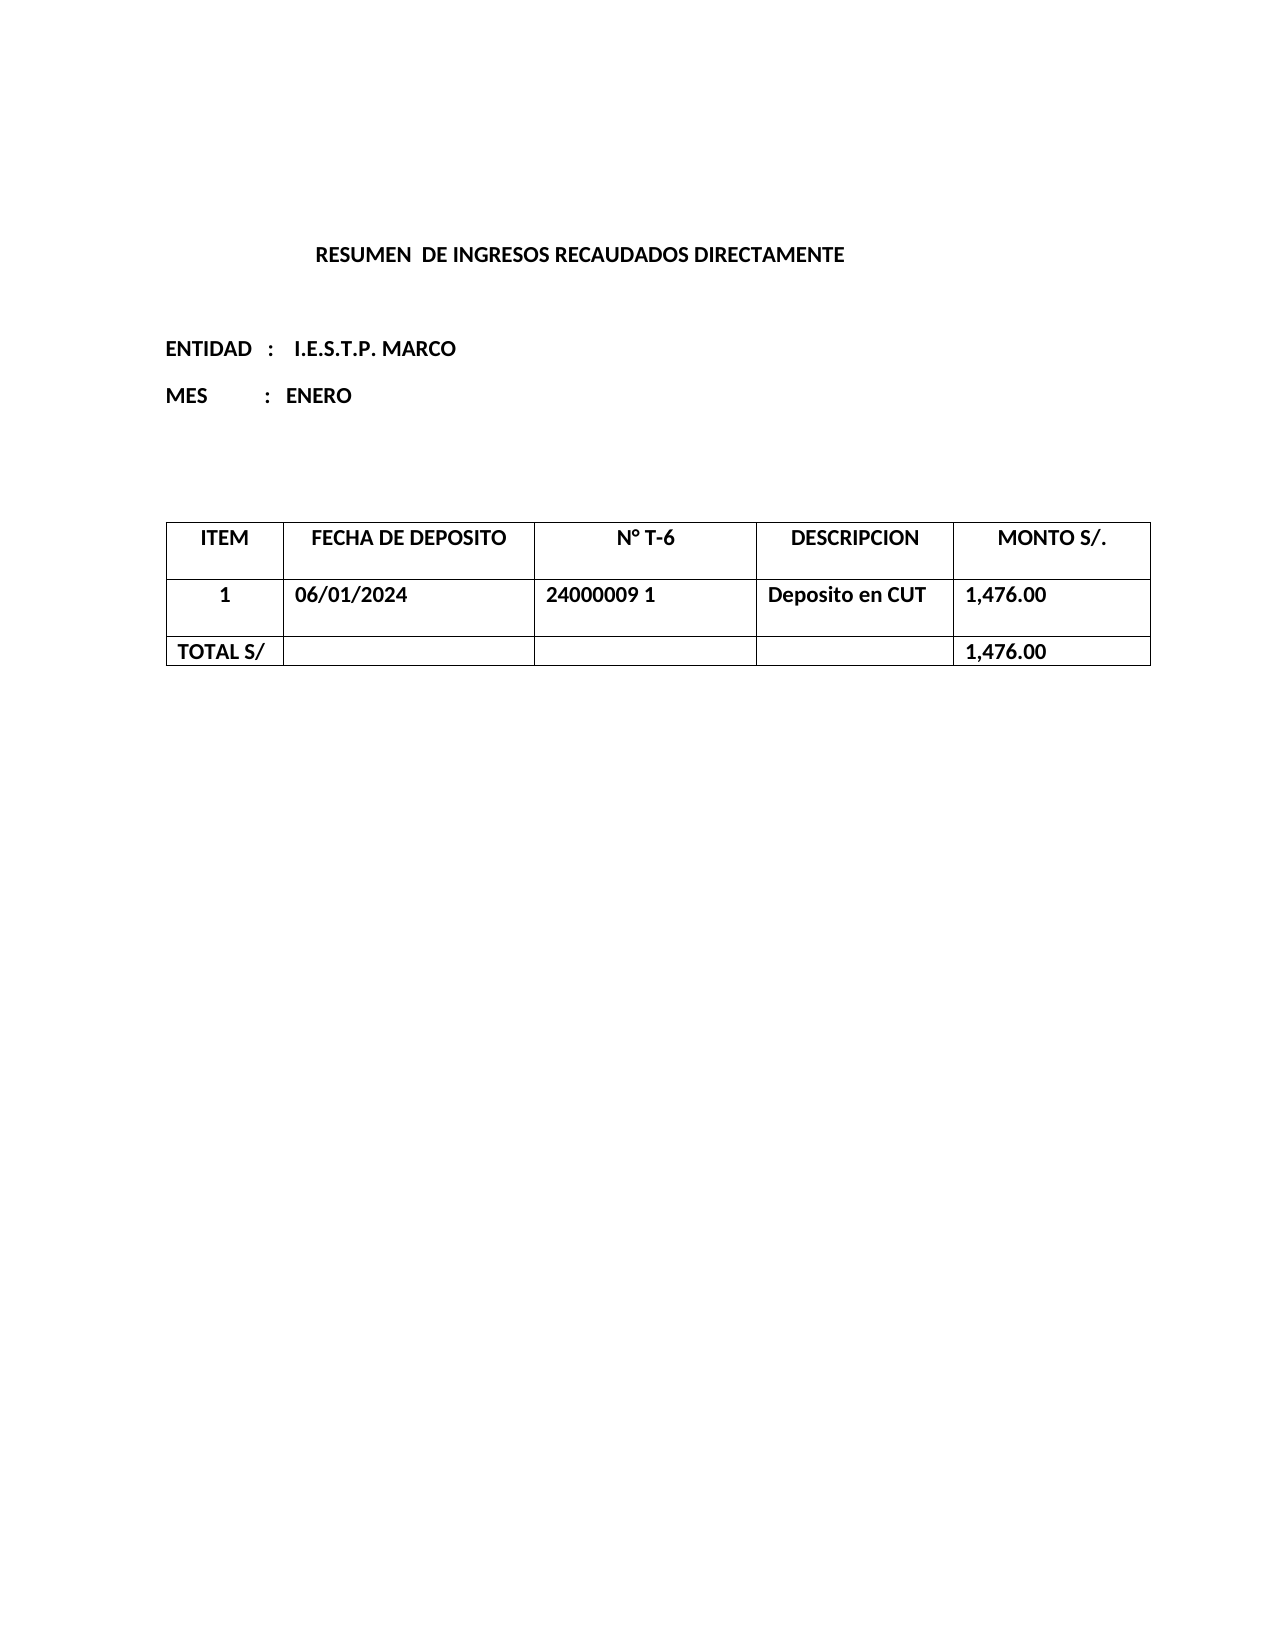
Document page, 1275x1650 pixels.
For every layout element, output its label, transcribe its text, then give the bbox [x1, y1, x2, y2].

table_cell Deposito en CUT [757, 580, 953, 636]
table_header DESCRIPCION [757, 523, 953, 579]
table_cell 1,476.00 [954, 637, 1150, 665]
table_cell 06/01/2024 [284, 580, 534, 636]
table_cell 1,476.00 [954, 580, 1150, 636]
table_cell [535, 637, 756, 665]
table_header FECHA DE DEPOSITO [284, 523, 534, 579]
table_header ITEM [167, 523, 283, 579]
text MES : ENERO [165, 381, 1151, 409]
text ENTIDAD : I.E.S.T.P. MARCO [165, 334, 1151, 362]
table_cell [284, 637, 534, 665]
table_header MONTO S/. [954, 523, 1150, 579]
text RESUMEN DE INGRESOS RECAUDADOS DIRECTAMENTE [240, 241, 1151, 269]
table_cell 1 [167, 580, 283, 636]
table_header N° T-6 [535, 523, 756, 579]
table_cell TOTAL S/ [167, 637, 283, 665]
table_cell [757, 637, 953, 665]
table_cell 24000009 1 [535, 580, 756, 636]
